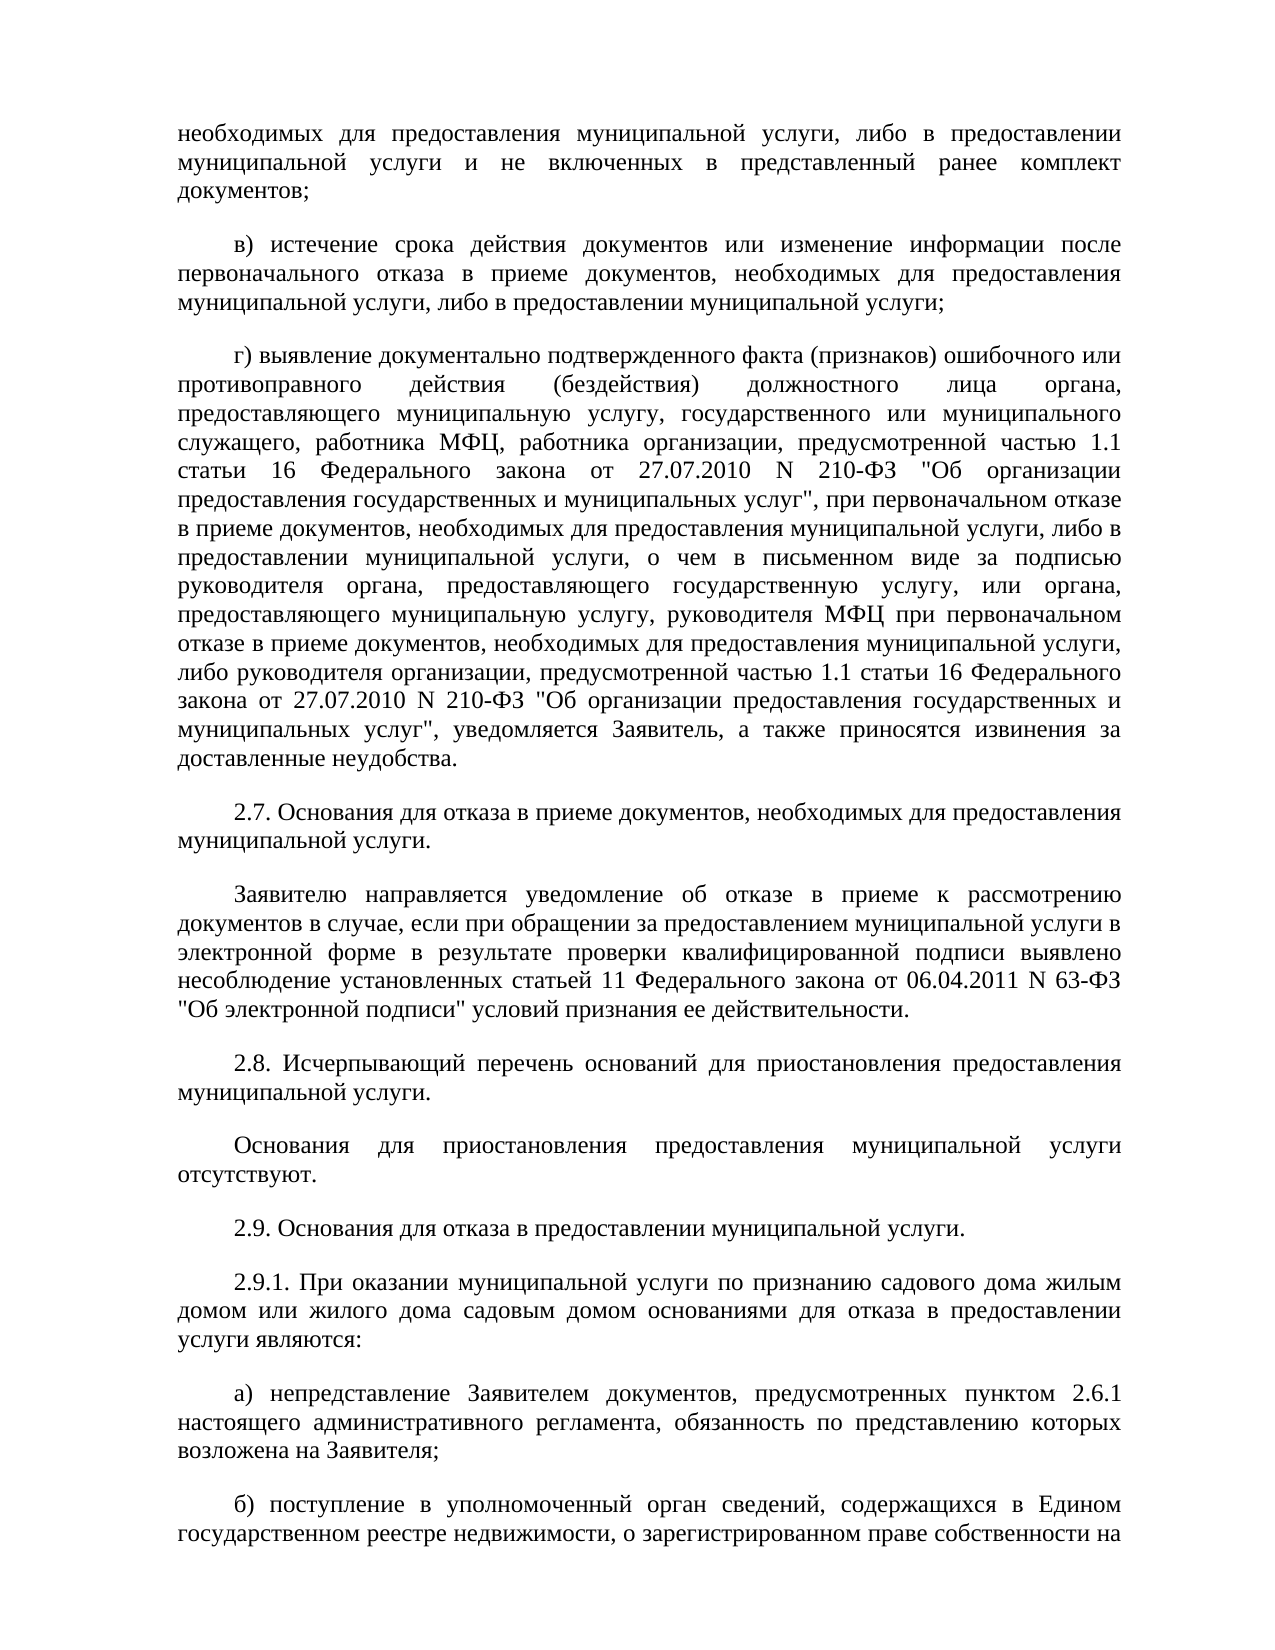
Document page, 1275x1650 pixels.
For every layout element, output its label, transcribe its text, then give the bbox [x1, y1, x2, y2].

text г) выявление документально подтвержденного факта (признаков) ошибочного или противоправного действия (бездействия) должностного лица органа, предоставляющего муниципальную услугу, государственного или муниципального служащего, работника МФЦ, работника организации, предусмотренной частью 1.1 статьи 16 Федерального закона от 27.07.2010 N 210-ФЗ "Об организации предоставления государственных и муниципальных услуг", при первоначальном отказе в приеме документов, необходимых для предоставления муниципальной услуги, либо в предоставлении муниципальной услуги, о чем в письменном виде за подписью руководителя органа, предоставляющего государственную услугу, или органа, предоставляющего муниципальную услугу, руководителя МФЦ при первоначальном отказе в приеме документов, необходимых для предоставления муниципальной услуги, либо руководителя организации, предусмотренной частью 1.1 статьи 16 Федерального закона от 27.07.2010 N 210-ФЗ "Об организации предоставления государственных и муниципальных услуг", уведомляется Заявитель, а также приносятся извинения за доставленные неудобства. [177, 341, 1122, 772]
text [177, 118, 1122, 204]
text а) непредставление Заявителем документов, предусмотренных пунктом 2.6.1 настоящего административного регламента, обязанность по представлению которых возложена на Заявителя; [177, 1378, 1122, 1464]
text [177, 1489, 1122, 1547]
text Заявителю направляется уведомление об отказе в приеме к рассмотрению документов в случае, если при обращении за предоставлением муниципальной услуги в электронной форме в результате проверки квалифицированной подписи выявлено несоблюдение установленных статьей 11 Федерального закона от 06.04.2011 N 63-ФЗ "Об электронной подписи" условий признания ее действительности. [177, 879, 1122, 1023]
text 2.9.1. При оказании муниципальной услуги по признанию садового дома жилым домом или жилого дома садовым домом основаниями для отказа в предоставлении услуги являются: [177, 1267, 1122, 1353]
text 2.7. Основания для отказа в приеме документов, необходимых для предоставления муниципальной услуги. [177, 797, 1122, 854]
text 2.9. Основания для отказа в предоставлении муниципальной услуги. [177, 1213, 1122, 1242]
text в) истечение срока действия документов или изменение информации после первоначального отказа в приеме документов, необходимых для предоставления муниципальной услуги, либо в предоставлении муниципальной услуги; [177, 229, 1122, 316]
text 2.8. Исчерпывающий перечень оснований для приостановления предоставления муниципальной услуги. [177, 1048, 1122, 1106]
text Основания для приостановления предоставления муниципальной услуги отсутствуют. [177, 1131, 1122, 1188]
